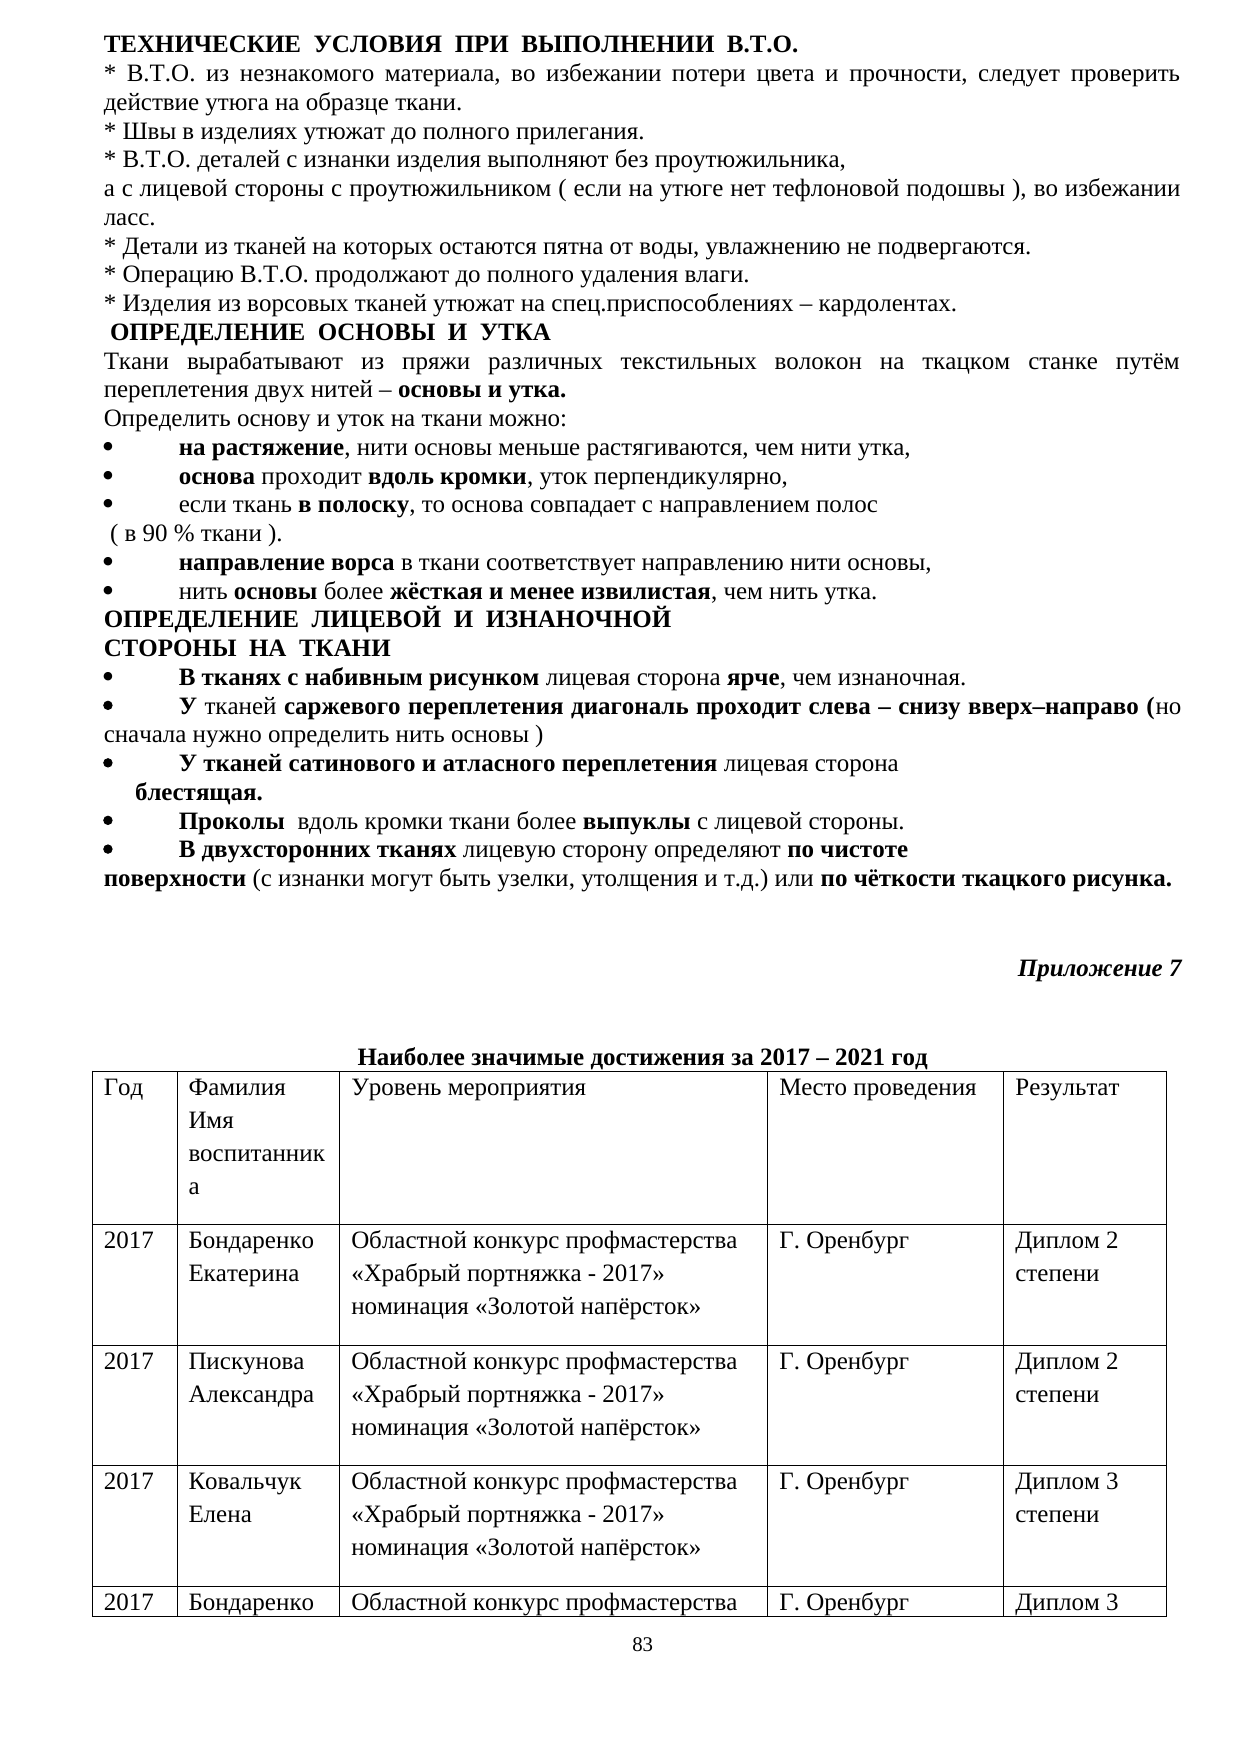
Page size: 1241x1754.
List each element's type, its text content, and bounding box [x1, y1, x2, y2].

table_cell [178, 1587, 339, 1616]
list направление ворса в ткани соответствует направлению нити основы, [103, 547, 1181, 576]
text Приложение 7 [103, 953, 1181, 981]
list У тканей саржевого переплетения диагональ проходит слева – снизу вверх–направо (но сначала нужно определить нить основы ) [103, 691, 1181, 748]
text Ткани вырабатывают из пряжи различных текстильных волокон на ткацком станке путём переплетения двух нитей – основы и утка. [103, 346, 1181, 403]
list на растяжение, нити основы меньше растягиваются, чем нити утка, [103, 432, 1181, 461]
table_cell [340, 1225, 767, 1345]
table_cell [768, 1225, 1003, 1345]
text * Изделия из ворсовых тканей утюжат на спец.приспособлениях – кардолентах. [103, 288, 1181, 317]
list У тканей сатинового и атласного переплетения лицевая сторона [103, 748, 1181, 777]
text ( в 90 % ткани ). [103, 518, 1181, 547]
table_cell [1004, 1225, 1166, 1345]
text * Швы в изделиях утюжат до полного прилегания. [103, 116, 1181, 144]
list если ткань в полоску, то основа совпадает с направлением полос [103, 489, 1181, 518]
list В тканях с набивным рисунком лицевая сторона ярче, чем изнаночная. [103, 662, 1181, 691]
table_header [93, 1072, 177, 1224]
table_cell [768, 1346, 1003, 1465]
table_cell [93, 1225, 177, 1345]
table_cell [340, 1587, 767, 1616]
text * Операцию В.Т.О. продолжают до полного удаления влаги. [103, 259, 1181, 288]
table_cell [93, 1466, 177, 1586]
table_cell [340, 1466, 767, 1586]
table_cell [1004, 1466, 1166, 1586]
text блестящая. [103, 777, 1181, 806]
text * В.Т.О. из незнакомого материала, во избежании потери цвета и прочности, следует проверить действие утюга на образце ткани. [103, 58, 1181, 116]
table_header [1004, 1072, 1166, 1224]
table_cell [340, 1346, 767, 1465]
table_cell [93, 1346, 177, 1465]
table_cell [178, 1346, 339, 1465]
list Проколы вдоль кромки ткани более выпуклы с лицевой стороны. [103, 806, 1181, 834]
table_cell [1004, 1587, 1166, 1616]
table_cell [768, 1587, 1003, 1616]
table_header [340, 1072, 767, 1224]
text Наиболее значимые достижения за 2017 – 2021 год [103, 1042, 1181, 1071]
list основа проходит вдоль кромки, уток перпендикулярно, [103, 461, 1181, 489]
text ТЕХНИЧЕСКИЕ УСЛОВИЯ ПРИ ВЫПОЛНЕНИИ В.Т.О. [103, 29, 1181, 58]
text ОПРЕДЕЛЕНИЕ ОСНОВЫ И УТКА [103, 317, 1181, 346]
text * Детали из тканей на которых остаются пятна от воды, увлажнению не подвергаются. [103, 231, 1181, 259]
list нить основы более жёсткая и менее извилистая, чем нить утка. [103, 576, 1181, 604]
text Определить основу и уток на ткани можно: [103, 403, 1181, 432]
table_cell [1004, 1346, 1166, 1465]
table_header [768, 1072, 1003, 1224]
text СТОРОНЫ НА ТКАНИ [103, 633, 1181, 662]
text ОПРЕДЕЛЕНИЕ ЛИЦЕВОЙ И ИЗНАНОЧНОЙ [103, 604, 1181, 633]
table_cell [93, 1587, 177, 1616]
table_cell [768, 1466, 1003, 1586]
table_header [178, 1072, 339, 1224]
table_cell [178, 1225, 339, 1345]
text * В.Т.О. деталей с изнанки изделия выполняют без проутюжильника, [103, 144, 1181, 173]
list В двухсторонних тканях лицевую сторону определяют по чистоте [103, 834, 1181, 863]
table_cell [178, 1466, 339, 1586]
text поверхности (с изнанки могут быть узелки, утолщения и т.д.) или по чёткости ткацкого рисунка. [103, 863, 1181, 892]
text а с лицевой стороны с проутюжильником ( если на утюге нет тефлоновой подошвы ), во избежании ласс. [103, 173, 1181, 231]
